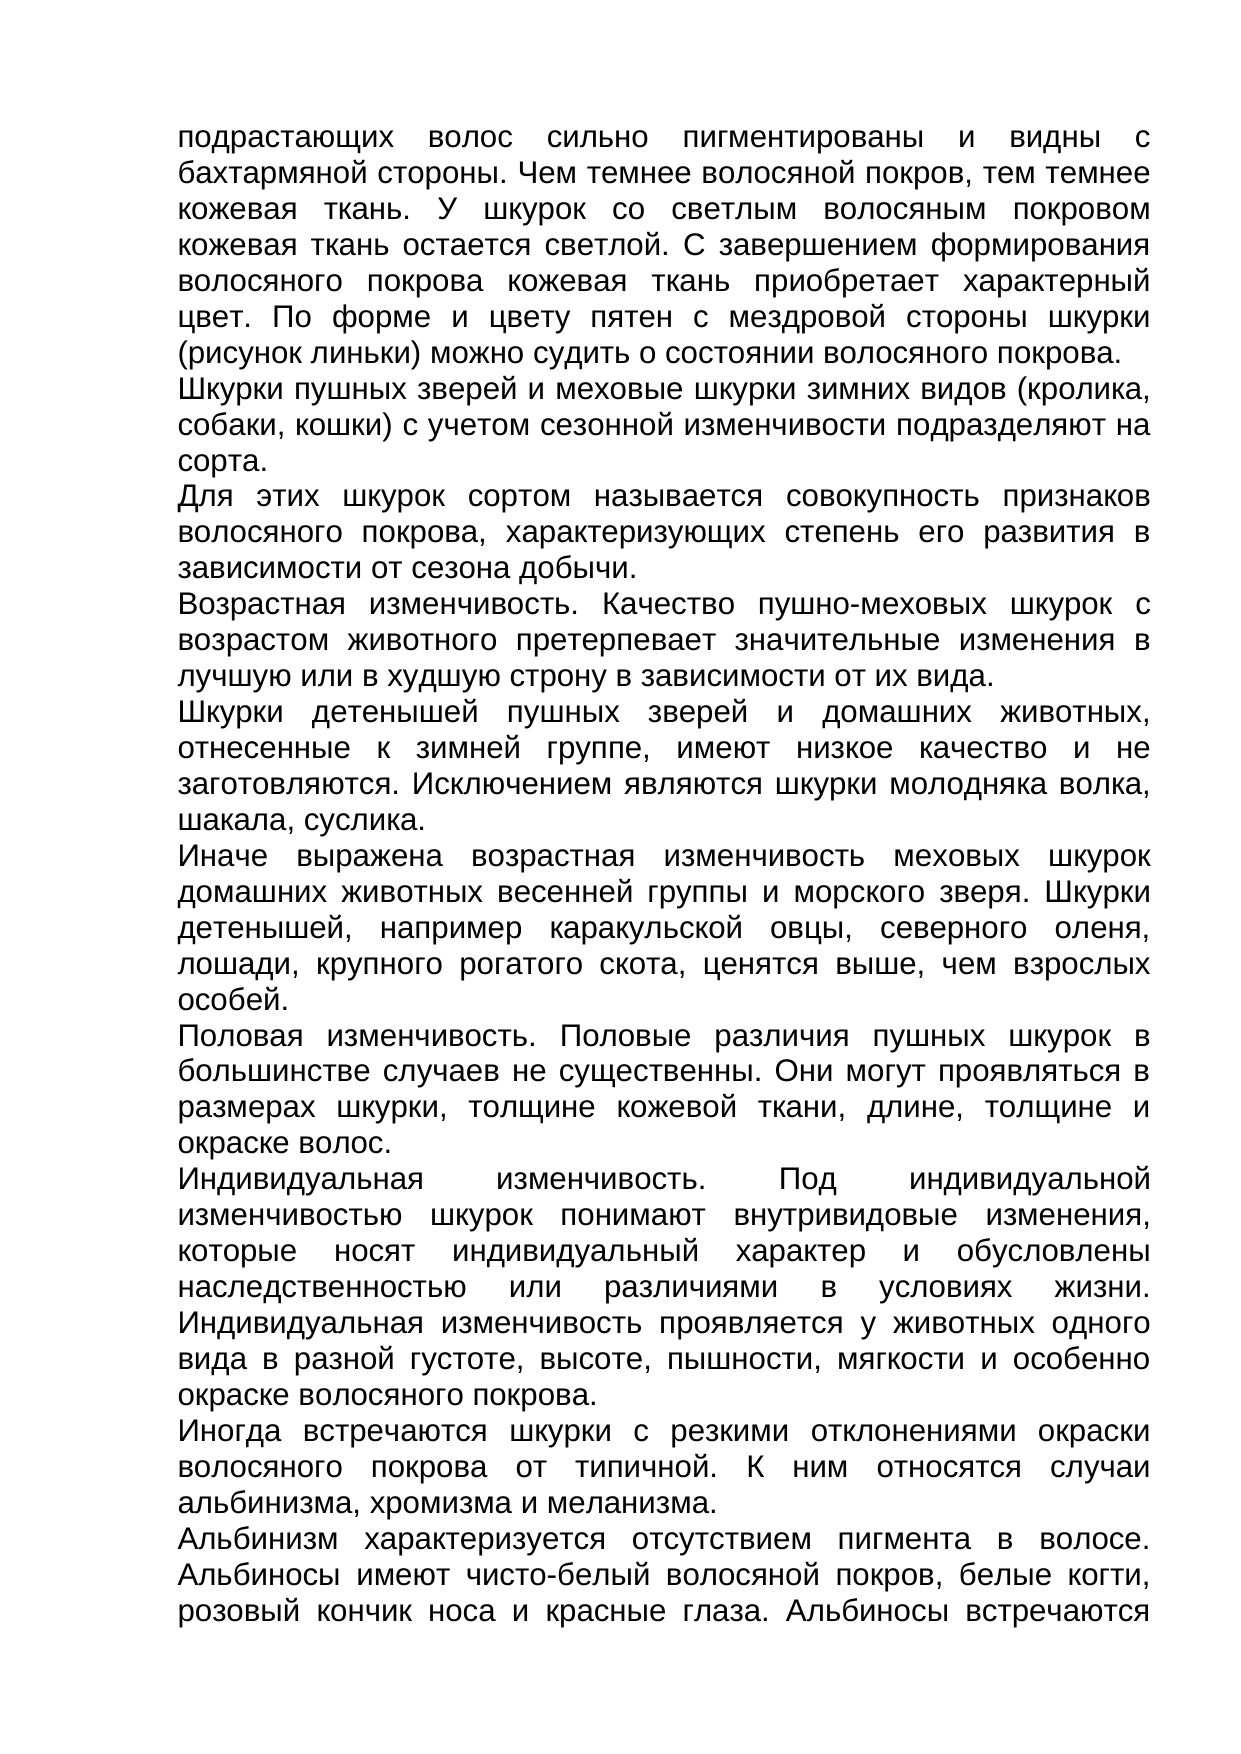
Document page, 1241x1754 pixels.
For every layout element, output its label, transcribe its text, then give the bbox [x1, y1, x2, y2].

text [177, 118, 1152, 370]
text Иногда встречаются шкурки с резкими отклонениями окраски волосяного покрова от типичной. К ним относятся случаи альбинизма, хромизма и меланизма. [177, 1412, 1152, 1520]
text Шкурки детенышей пушных зверей и домашних животных, отнесенные к зимней группе, имеют низкое качество и не заготовляются. Исключением являются шкурки молодняка волка, шакала, суслика. [177, 693, 1152, 837]
text Иначе выражена возрастная изменчивость меховых шкурок домашних животных весенней группы и морского зверя. Шкурки детенышей, например каракульской овцы, северного оленя, лошади, крупного рогатого скота, ценятся выше, чем взрослых особей. [177, 837, 1152, 1017]
text Половая изменчивость. Половые различия пушных шкурок в большинстве случаев не существенны. Они могут проявляться в размерах шкурки, толщине кожевой ткани, длине, толщине и окраске волос. [177, 1017, 1152, 1160]
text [177, 1520, 1152, 1627]
text Индивидуальная изменчивость. Под индивидуальной изменчивостью шкурок понимают внутривидовые изменения, которые носят индивидуальный характер и обусловлены наследственностью или различиями в условиях жизни. Индивидуальная изменчивость проявляется у животных одного вида в разной густоте, высоте, пышности, мягкости и особенно окраске волосяного покрова. [177, 1160, 1152, 1412]
text Для этих шкурок сортом называется совокупность признаков волосяного покрова, характеризующих степень его развития в зависимости от сезона добычи. [177, 477, 1152, 585]
text Шкурки пушных зверей и меховые шкурки зимних видов (кролика, собаки, кошки) с учетом сезонной изменчивости подразделяют на сорта. [177, 370, 1152, 477]
text Возрастная изменчивость. Качество пушно-меховых шкурок с возрастом животного претерпевает значительные изменения в лучшую или в худшую строну в зависимости от их вида. [177, 585, 1152, 693]
